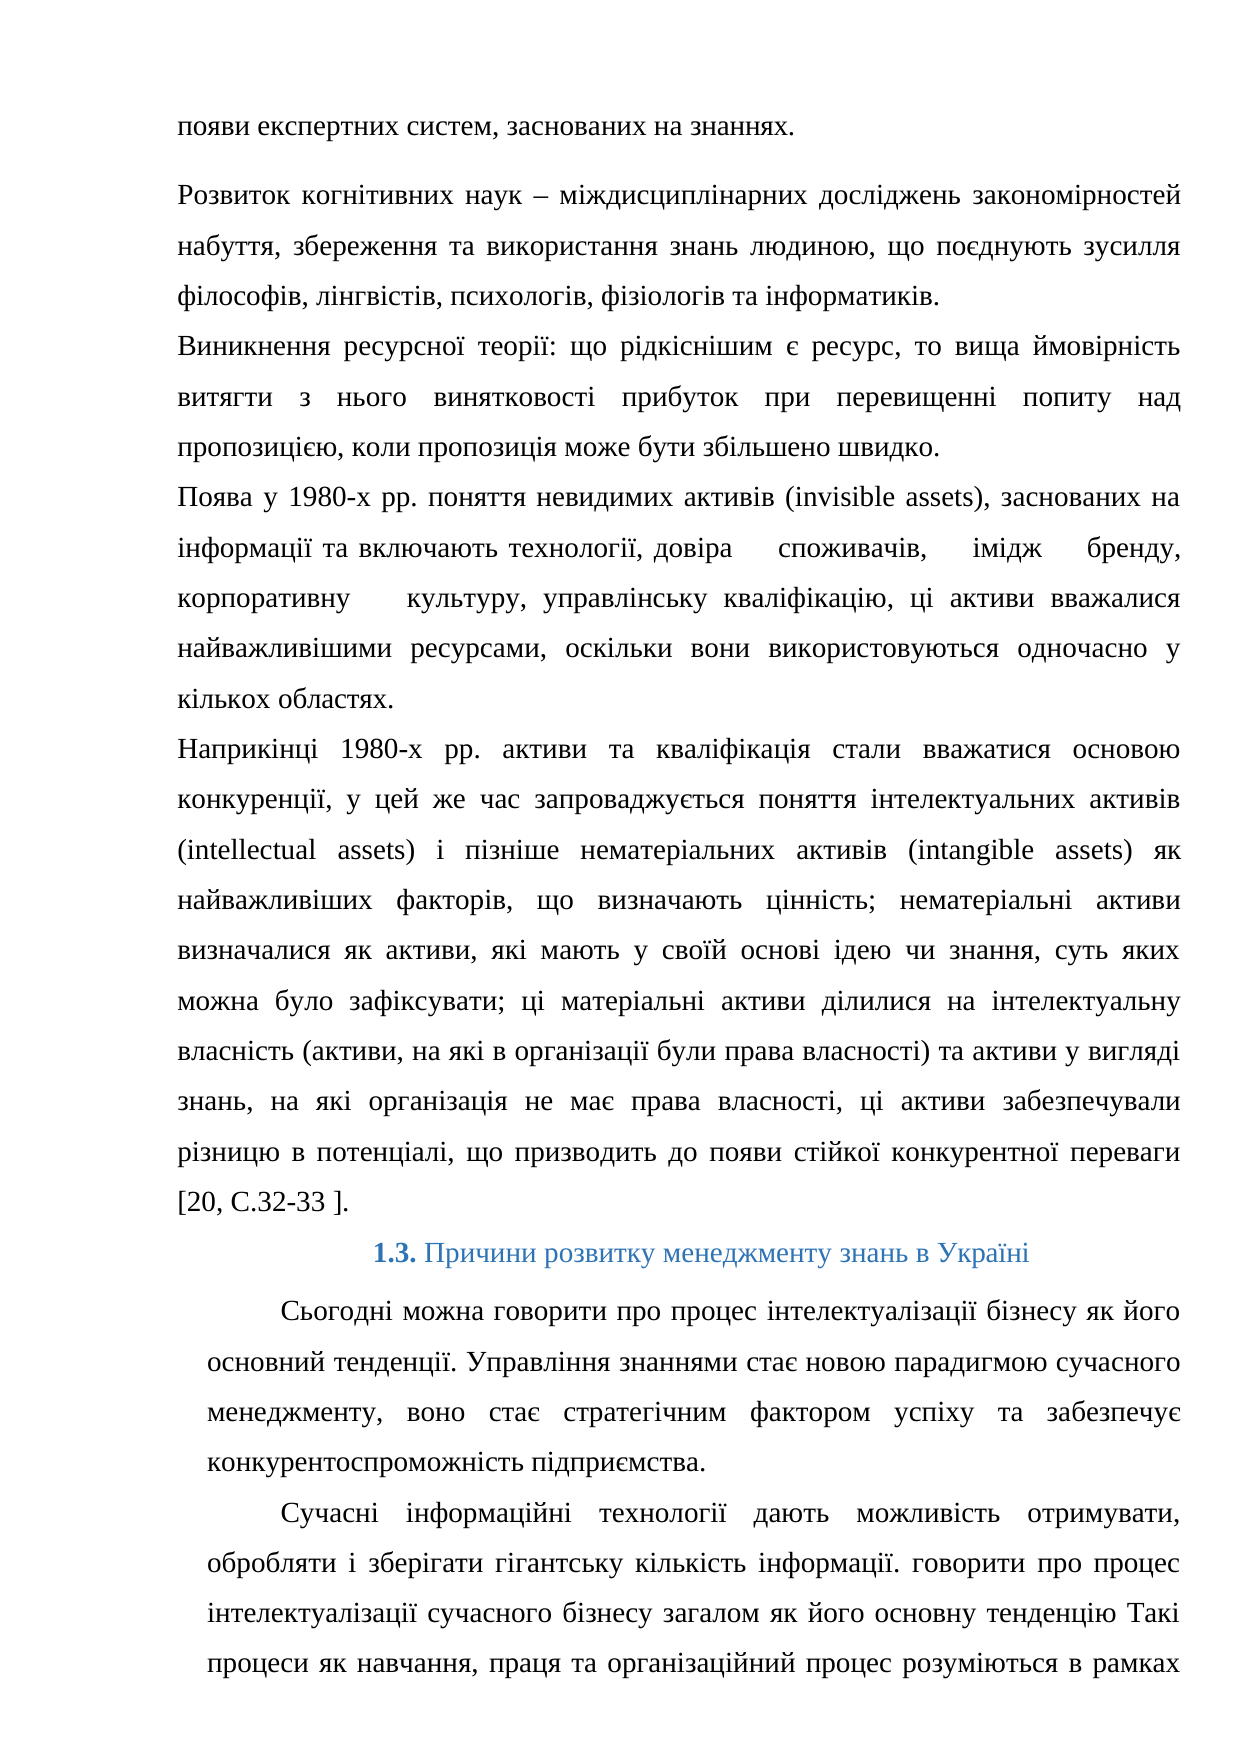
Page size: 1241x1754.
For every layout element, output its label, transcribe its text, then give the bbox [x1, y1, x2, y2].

text Наприкінці 1980-х рр. активи та кваліфікація стали вважатися основою конкуренції, у цей же час запроваджується поняття інтелектуальних активів (intellectual assets) і пізніше нематеріальних активів (intangible assets) як найважливіших факторів, що визначають цінність; нематеріальні активи визначалися як активи, які мають у своїй основі ідею чи знання, суть яких можна було зафіксувати; ці матеріальні активи ділилися на інтелектуальну власність (активи, на які в організації були права власності) та активи у вигляді знань, на які організація не має права власності, ці активи забезпечували різницю в потенціалі, що призводить до появи стійкої конкурентної переваги [20, С.32-33 ]. [177, 731, 1182, 1218]
subtitle Причини розвитку менеджменту знань в Україні [373, 1235, 1226, 1268]
text Розвиток когнітивних наук – міждисциплінарних досліджень закономірностей набуття, збереження та використання знань людиною, що поєднують зусилля філософів, лінгвістів, психологів, фізіологів та інформатиків. [177, 177, 1182, 312]
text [177, 108, 1181, 142]
text Сьогодні можна говорити про процес інтелектуалізації бізнесу як його основний тенденції. Управління знаннями стає новою парадигмою сучасного менеджменту, воно стає стратегічним фактором успіху та забезпечує конкурентоспроможність підприємства. [207, 1293, 1181, 1478]
text Поява у 1980-х pp. поняття невидимих активів (invisible assets), заснованих на інформації та включають технології, довіра споживачів, імідж бренду, корпоративну культуру, управлінську кваліфікацію, ці активи вважалися найважливішими ресурсами, оскільки вони використовуються одночасно у кількох областях. [177, 479, 1181, 714]
text Виникнення ресурсної теорії: що рідкіснішим є ресурс, то вища ймовірність витягти з нього винятковості прибуток при перевищенні попиту над пропозицією, коли пропозиція може бути збільшено швидко. [177, 328, 1181, 463]
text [207, 1495, 1181, 1679]
